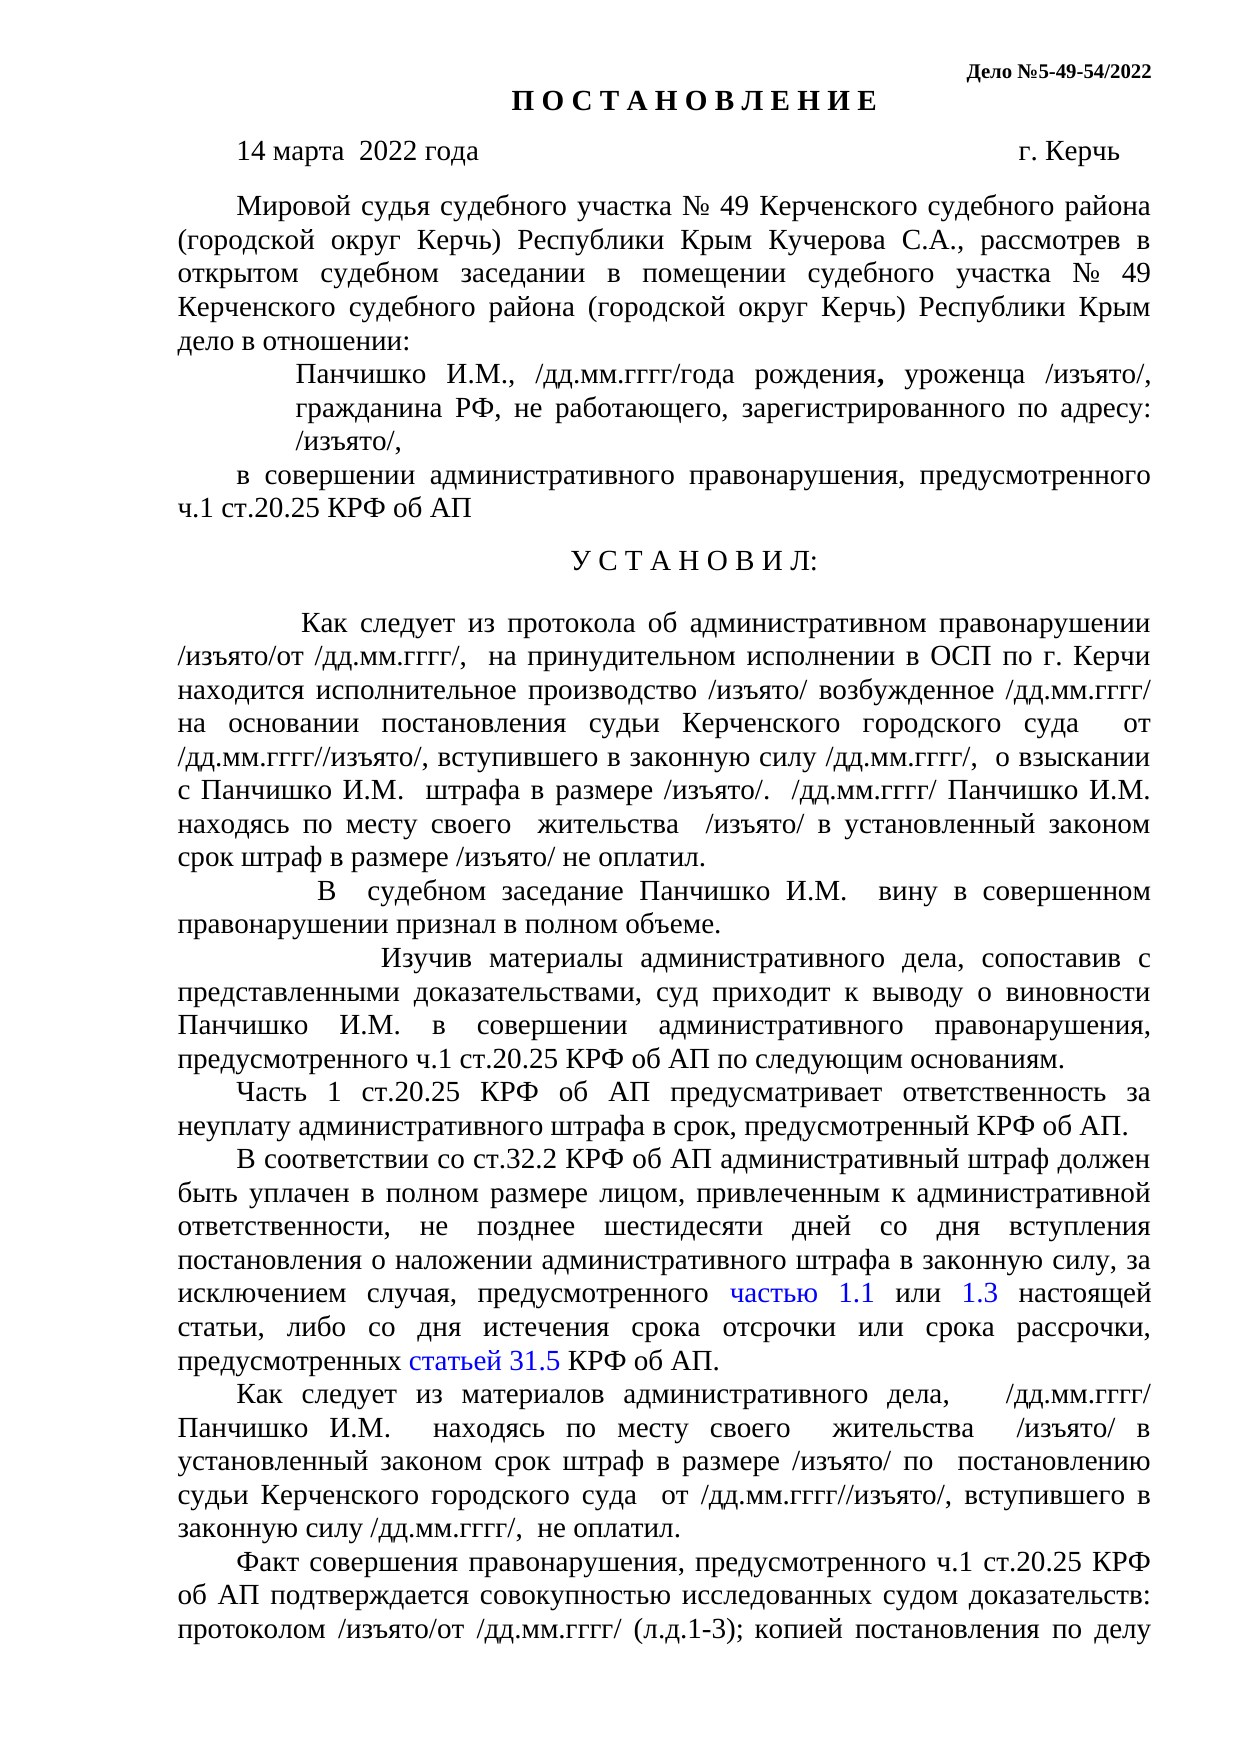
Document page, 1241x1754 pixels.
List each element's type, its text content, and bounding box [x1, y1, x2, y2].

text У С Т А Н О В И Л: [177, 543, 1152, 577]
text Часть 1 ст.20.25 КРФ об АП предусматривает ответственность за неуплату административного штрафа в срок, предусмотренный КРФ об АП. [177, 1074, 1152, 1141]
text Дело №5-49-54/2022 [177, 59, 1152, 83]
text в совершении административного правонарушения, предусмотренного ч.1 ст.20.25 КРФ об АП [177, 457, 1152, 524]
text Изучив материалы административного дела, сопоставив с представленными доказательствами, суд приходит к выводу о виновности Панчишко И.М. в совершении административного правонарушения, предусмотренного ч.1 ст.20.25 КРФ об АП по следующим основаниям. [177, 940, 1152, 1074]
text Как следует из протокола об административном правонарушении /изъято/от /дд.мм.гггг/, на принудительном исполнении в ОСП по г. Керчи находится исполнительное производство /изъято/ возбужденное /дд.мм.гггг/ на основании постановления судьи Керченского городского суда от /дд.мм.гггг//изъято/, вступившего в законную силу /дд.мм.гггг/, о взыскании с Панчишко И.М. штрафа в размере /изъято/. /дд.мм.гггг/ Панчишко И.М. находясь по месту своего жительства /изъято/ в установленный законом срок штраф в размере /изъято/ не оплатил. [177, 605, 1152, 873]
text П О С Т А Н О В Л Е Н И Е [177, 83, 1152, 117]
text Как следует из материалов административного дела, /дд.мм.гггг/ Панчишко И.М. находясь по месту своего жительства /изъято/ в установленный законом срок штраф в размере /изъято/ по постановлению судьи Керченского городского суда от /дд.мм.гггг//изъято/, вступившего в законную силу /дд.мм.гггг/, не оплатил. [177, 1376, 1152, 1544]
text В соответствии со ст.32.2 КРФ об АП административный штраф должен быть уплачен в полном размере лицом, привлеченным к административной ответственности, не позднее шестидесяти дней со дня вступления постановления о наложении административного штрафа в законную силу, за исключением случая, предусмотренного частью 1.1 или 1.3 настоящей статьи, либо со дня истечения срока отсрочки или срока рассрочки, предусмотренных статьей 31.5 КРФ об АП. [177, 1141, 1152, 1376]
text 14 марта 2022 года г. Керчь [177, 133, 1152, 167]
text Панчишко И.М., /дд.мм.гггг/года рождения, уроженца /изъято/, гражданина РФ, не работающего, зарегистрированного по адресу: /изъято/, [295, 356, 1152, 457]
text Мировой судья судебного участка № 49 Керченского судебного района (городской округ Керчь) Республики Крым Кучерова С.А., рассмотрев в открытом судебном заседании в помещении судебного участка № 49 Керченского судебного района (городской округ Керчь) Республики Крым дело в отношении: [177, 188, 1152, 356]
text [177, 1544, 1152, 1644]
text В судебном заседание Панчишко И.М. вину в совершенном правонарушении признал в полном объеме. [177, 873, 1152, 940]
